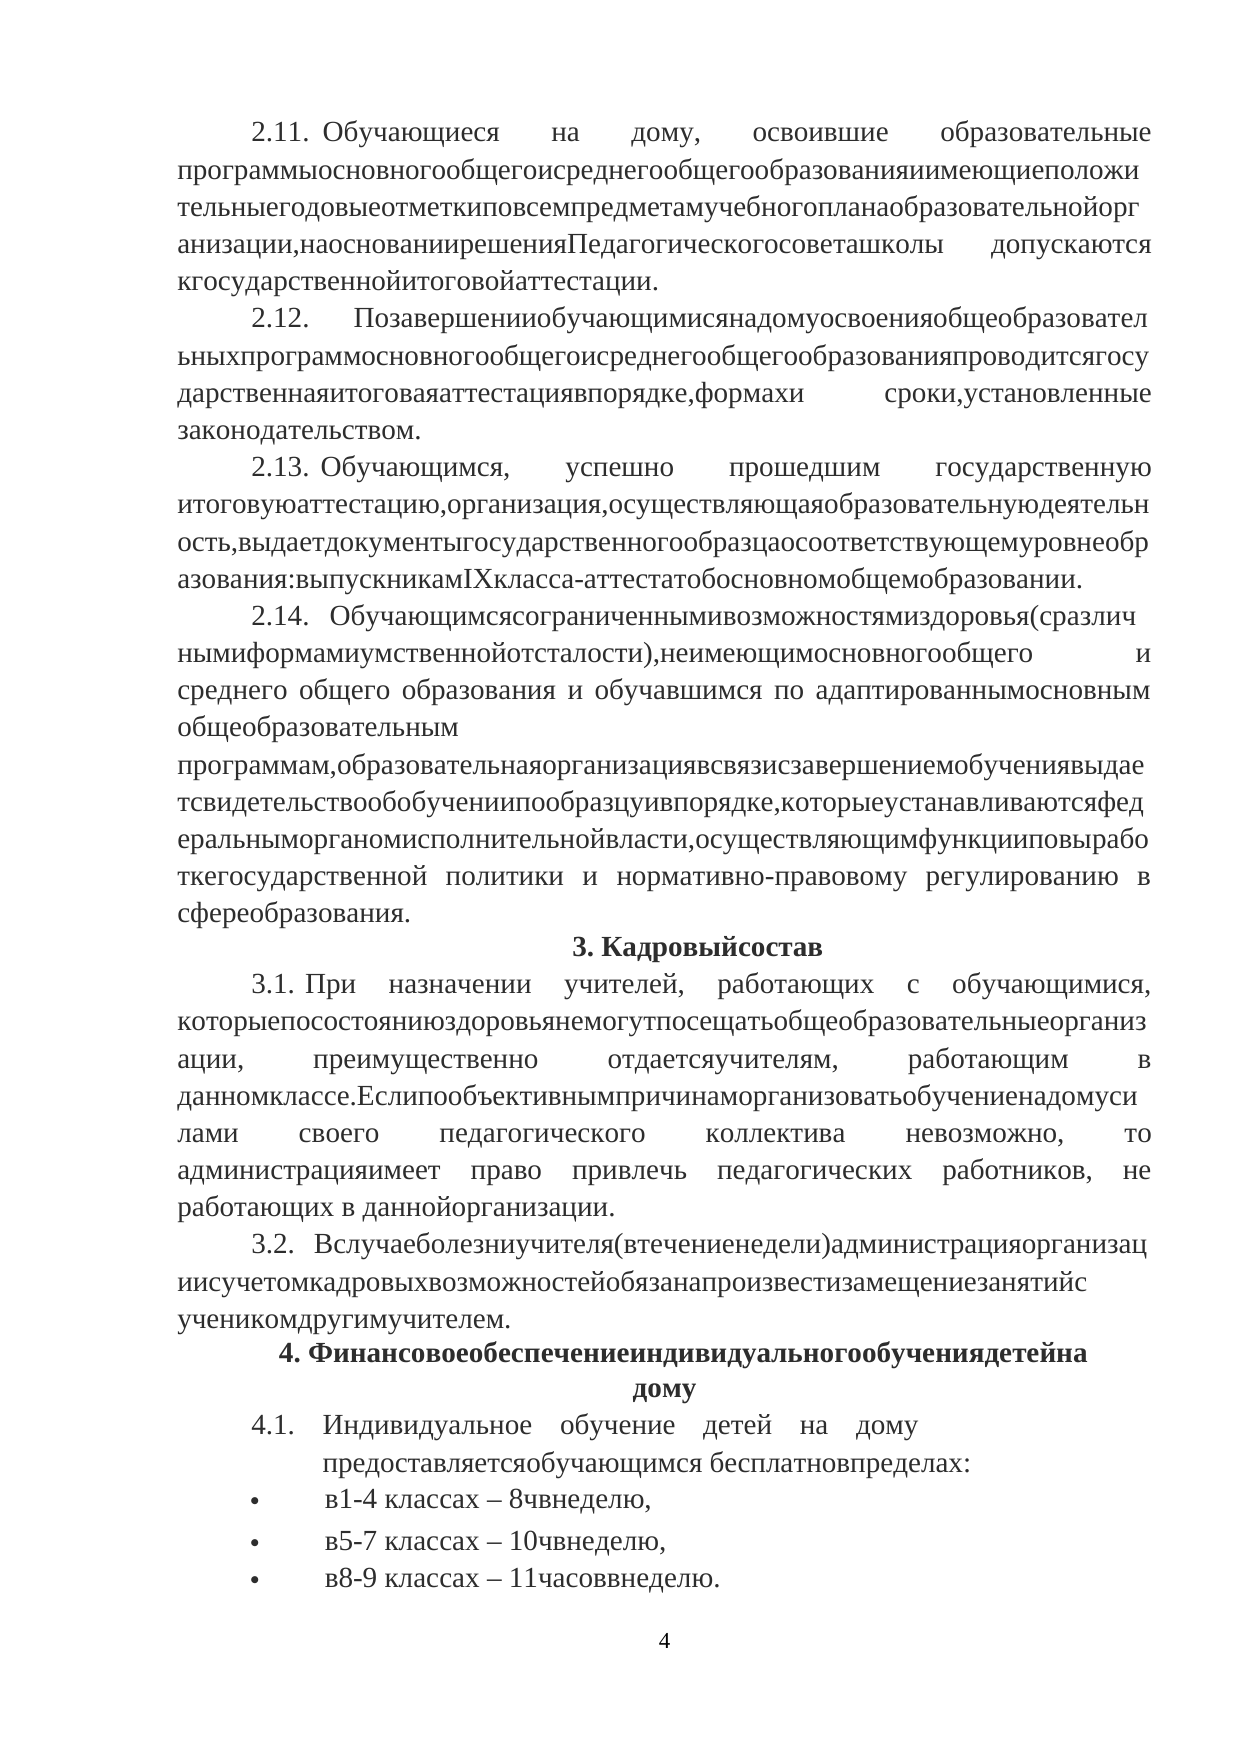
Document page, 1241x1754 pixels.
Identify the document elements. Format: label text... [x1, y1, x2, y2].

list Кадровыйсостав [572, 933, 1207, 962]
list в1-4 классах – 8чвнеделю, [251, 1482, 1207, 1515]
list в8-9 классах – 11часоввнеделю. [251, 1561, 1207, 1594]
list в5-7 классах – 10чвнеделю, [251, 1523, 1207, 1557]
list При назначении учителей, работающих с обучающимися, которыепосостояниюздоровьянемогутпосещатьобщеобразовательныеорганизации, преимущественно отдаетсяучителям, работающим в данномклассе.Еслипообъективнымпричинаморганизоватьобучениенадомусилами своего педагогического коллектива невозможно, то администрацияимеет право привлечь педагогических работников, не работающих в даннойорганизации. [177, 966, 1152, 1223]
list Позавершенииобучающимисянадомуосвоенияобщеобразовательныхпрограммосновногообщегоисреднегообщегообразованияпроводитсягосударственнаяитоговаяаттестациявпорядке,формахи сроки,установленные законодательством. [177, 301, 1152, 446]
list Финансовоеобеспечениеиндивидуальногообучениядетейна [279, 1338, 1207, 1369]
list Обучающимсясограниченнымивозможностямиздоровья(сразличнымиформамиумственнойотсталости),неимеющимосновногообщего и среднего общего образования и обучавшимся по адаптированнымосновным общеобразовательным программам,образовательнаяорганизациявсвязисзавершениемобучениявыдаетсвидетельствообобучениипообразцуивпорядке,которыеустанавливаютсяфедеральныморганомисполнительнойвласти,осуществляющимфункцииповыработкегосударственной политики и нормативно-правовому регулированию в сфереобразования. [177, 598, 1152, 929]
list Вслучаеболезниучителя(втечениенедели)администрацияорганизациисучетомкадровыхвозможностейобязанапроизвестизамещениезанятийс ученикомдругимучителем. [177, 1227, 1152, 1334]
list Индивидуальное обучение детей на дому предоставляетсяобучающимся бесплатновпределах: [177, 1407, 1151, 1478]
list Обучающимся, успешно прошедшим государственную итоговуюаттестацию,организация,осуществляющаяобразовательнуюдеятельность,выдаетдокументыгосударственногообразцаосоответствующемуровнеобразования:выпускникамIXкласса-аттестатобосновномобщемобразовании. [177, 449, 1152, 594]
list Обучающиеся на дому, освоившие образовательные программыосновногообщегоисреднегообщегообразованияиимеющиеположительныегодовыеотметкиповсемпредметамучебногопланаобразовательнойорганизации,наоснованиирешенияПедагогическогосоветашколы допускаются кгосударственнойитоговойаттестации. [177, 114, 1152, 297]
text дому [632, 1370, 1207, 1403]
